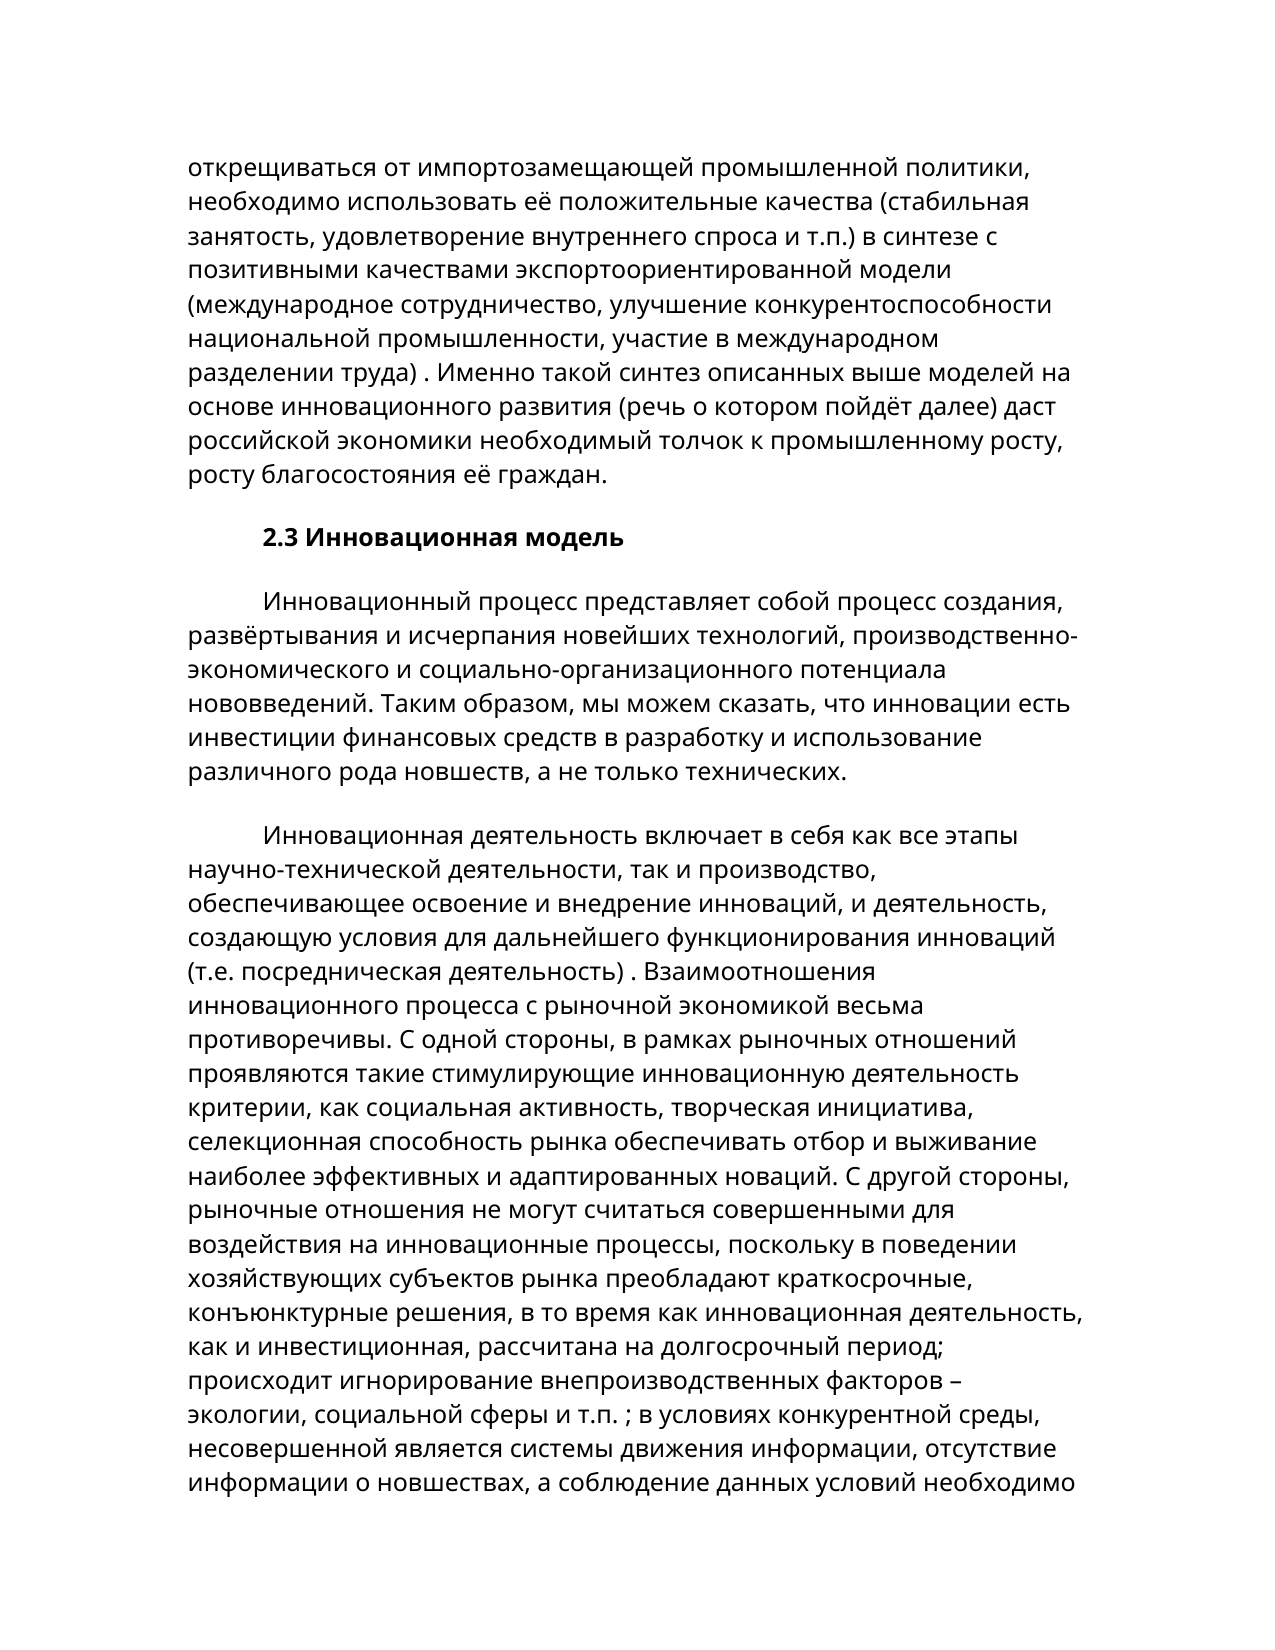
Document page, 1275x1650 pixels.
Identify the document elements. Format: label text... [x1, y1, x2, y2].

text Инновационный процесс представляет собой процесс создания, развёртывания и исчерпания новейших технологий, производственно-экономического и социально-организационного потенциала нововведений. Таким образом, мы можем сказать, что инновации есть инвестиции финансовых средств в разработку и использование различного рода новшеств, а не только технических. [187, 584, 1087, 788]
text 2.3 Инновационная модель [187, 520, 1087, 554]
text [187, 150, 1087, 491]
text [187, 817, 1087, 1499]
